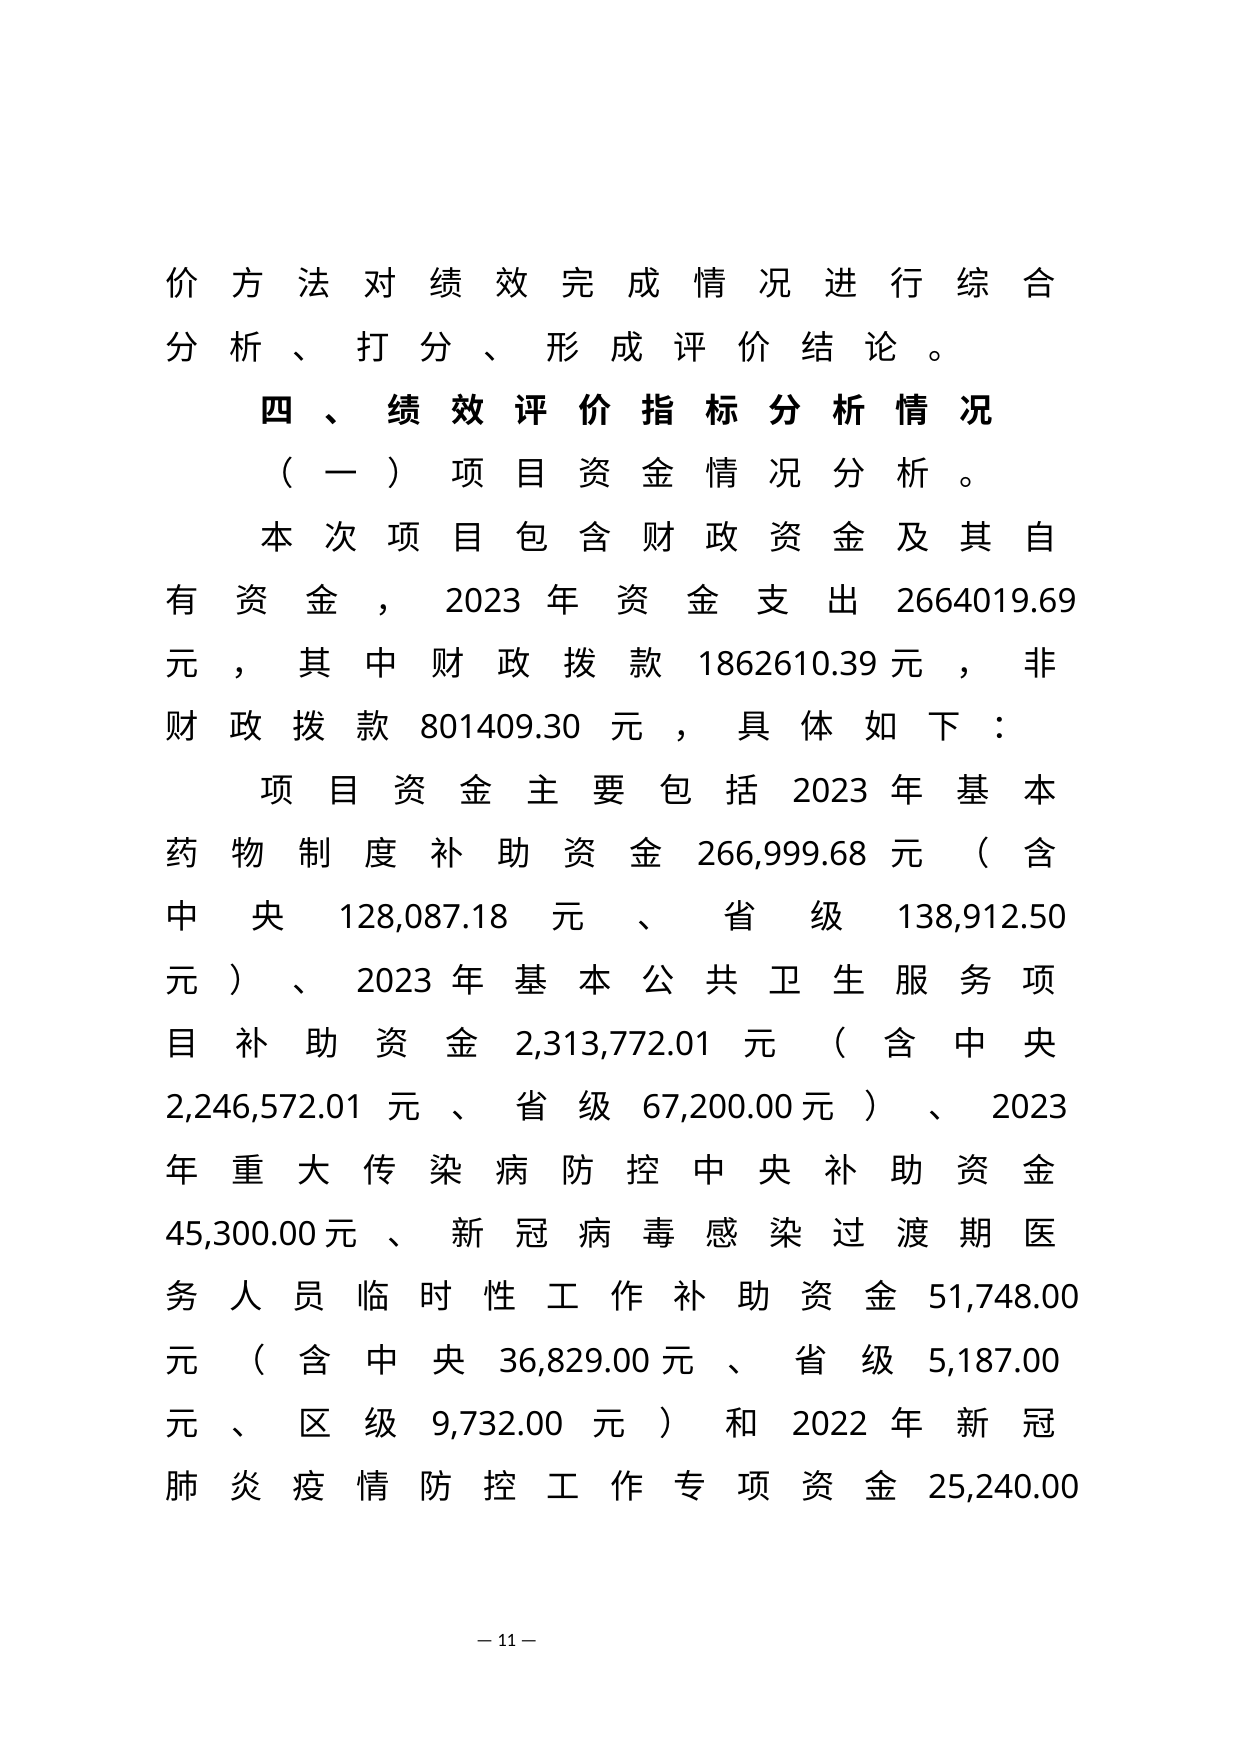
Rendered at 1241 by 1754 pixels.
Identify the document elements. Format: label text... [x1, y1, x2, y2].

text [165, 756, 1087, 1516]
text 四、绩效评价指标分析情况 [165, 376, 1087, 439]
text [165, 249, 1087, 376]
text （一）项目资金情况分析。 [165, 439, 1087, 503]
text 本次项目包含财政资金及其自有资金，2023年资金支出2664019.69元，其中财政拨款1862610.39元，非财政拨款801409.30元，具体如下： [165, 503, 1087, 756]
